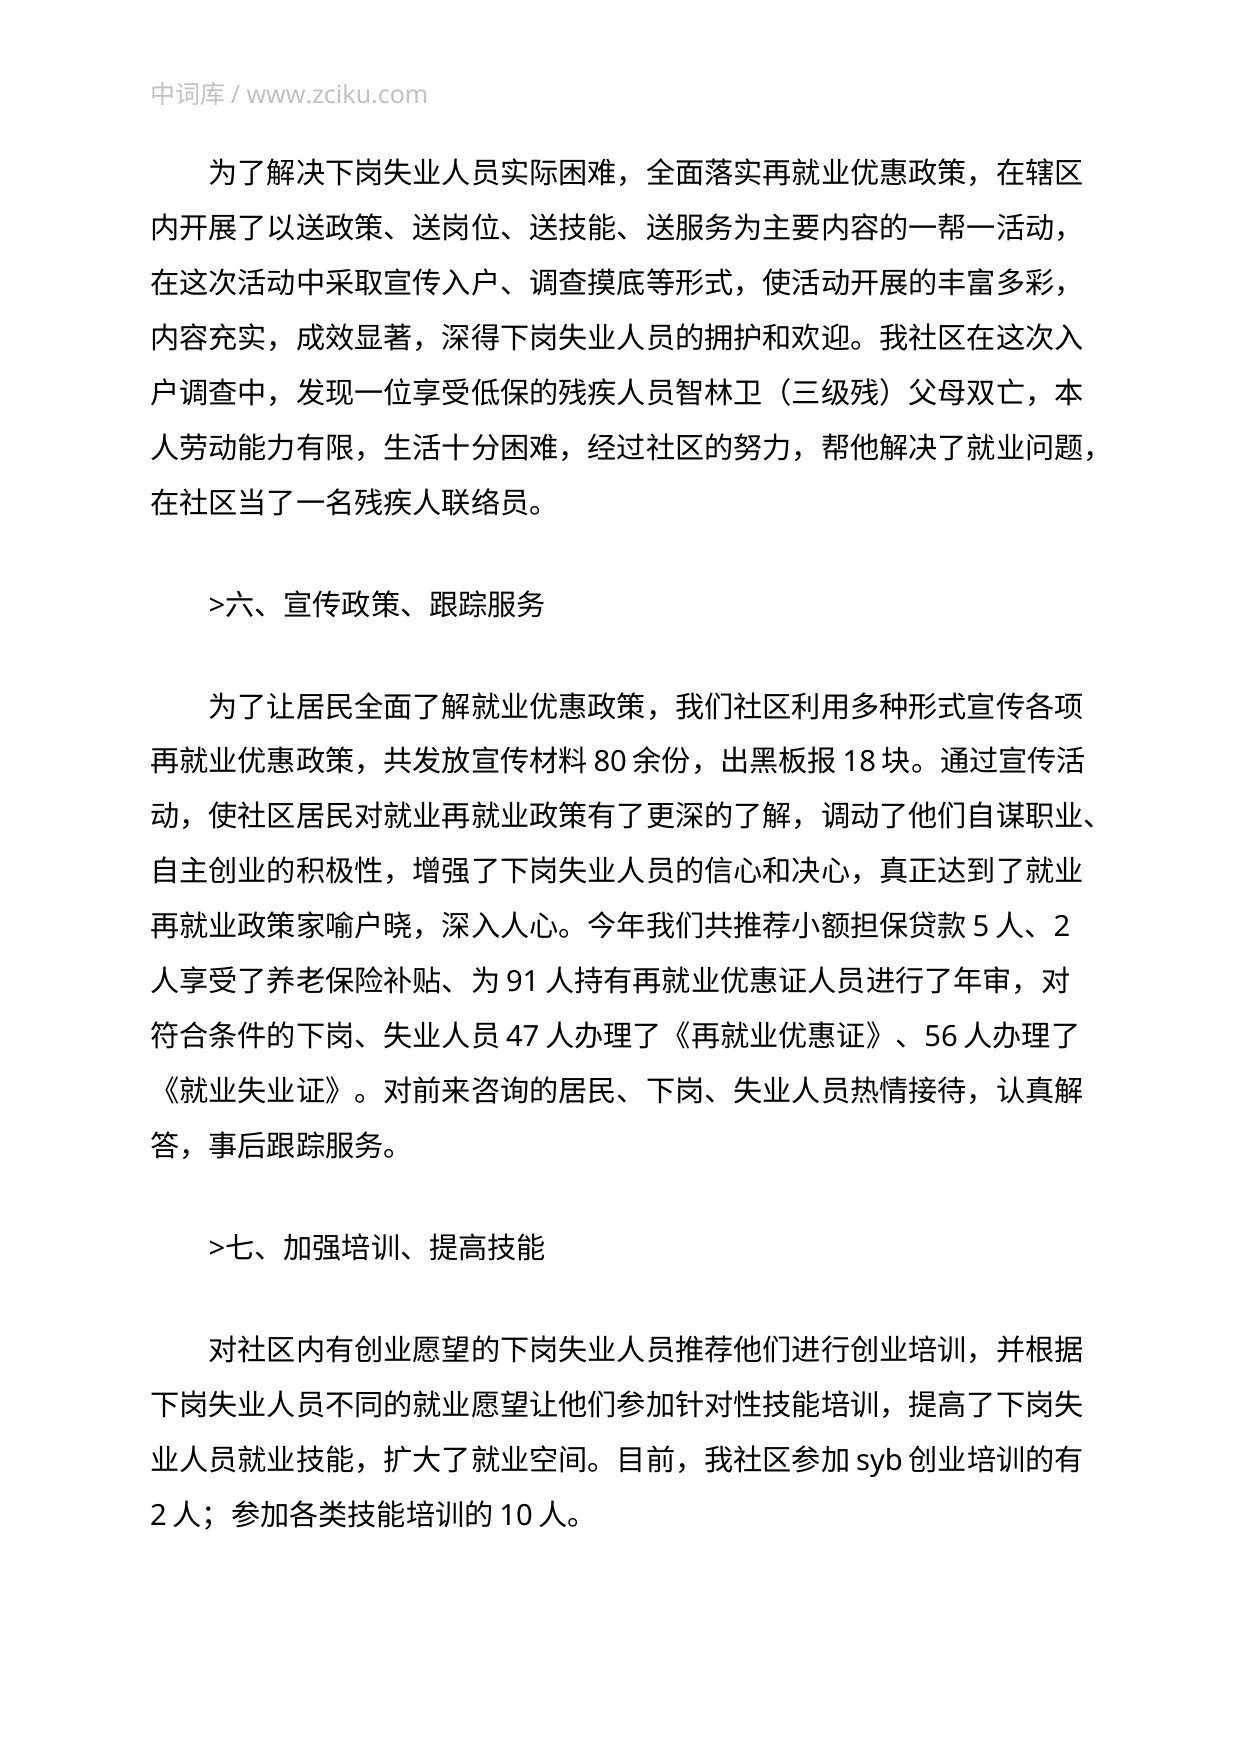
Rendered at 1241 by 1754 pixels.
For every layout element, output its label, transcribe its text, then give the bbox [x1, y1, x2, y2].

text 对社区内有创业愿望的下岗失业人员推荐他们进行创业培训，并根据下岗失业人员不同的就业愿望让他们参加针对性技能培训，提高了下岗失业人员就业技能，扩大了就业空间。目前，我社区参加syb创业培训的有2人；参加各类技能培训的10人。 [150, 1326, 1090, 1534]
text >六、宣传政策、跟踪服务 [150, 581, 1090, 623]
text 为了让居民全面了解就业优惠政策，我们社区利用多种形式宣传各项再就业优惠政策，共发放宣传材料80余份，出黑板报18块。通过宣传活动，使社区居民对就业再就业政策有了更深的了解，调动了他们自谋职业、自主创业的积极性，增强了下岗失业人员的信心和决心，真正达到了就业再就业政策家喻户晓，深入人心。今年我们共推荐小额担保贷款5人、2人享受了养老保险补贴、为91人持有再就业优惠证人员进行了年审，对符合条件的下岗、失业人员47人办理了《再就业优惠证》、56人办理了《就业失业证》。对前来咨询的居民、下岗、失业人员热情接待，认真解答，事后跟踪服务。 [150, 683, 1090, 1165]
text 为了解决下岗失业人员实际困难，全面落实再就业优惠政策，在辖区内开展了以送政策、送岗位、送技能、送服务为主要内容的一帮一活动，在这次活动中采取宣传入户、调查摸底等形式，使活动开展的丰富多彩，内容充实，成效显著，深得下岗失业人员的拥护和欢迎。我社区在这次入户调查中，发现一位享受低保的残疾人员智林卫（三级残）父母双亡，本人劳动能力有限，生活十分困难，经过社区的努力，帮他解决了就业问题，在社区当了一名残疾人联络员。 [150, 150, 1090, 522]
text >七、加强培训、提高技能 [150, 1224, 1090, 1267]
